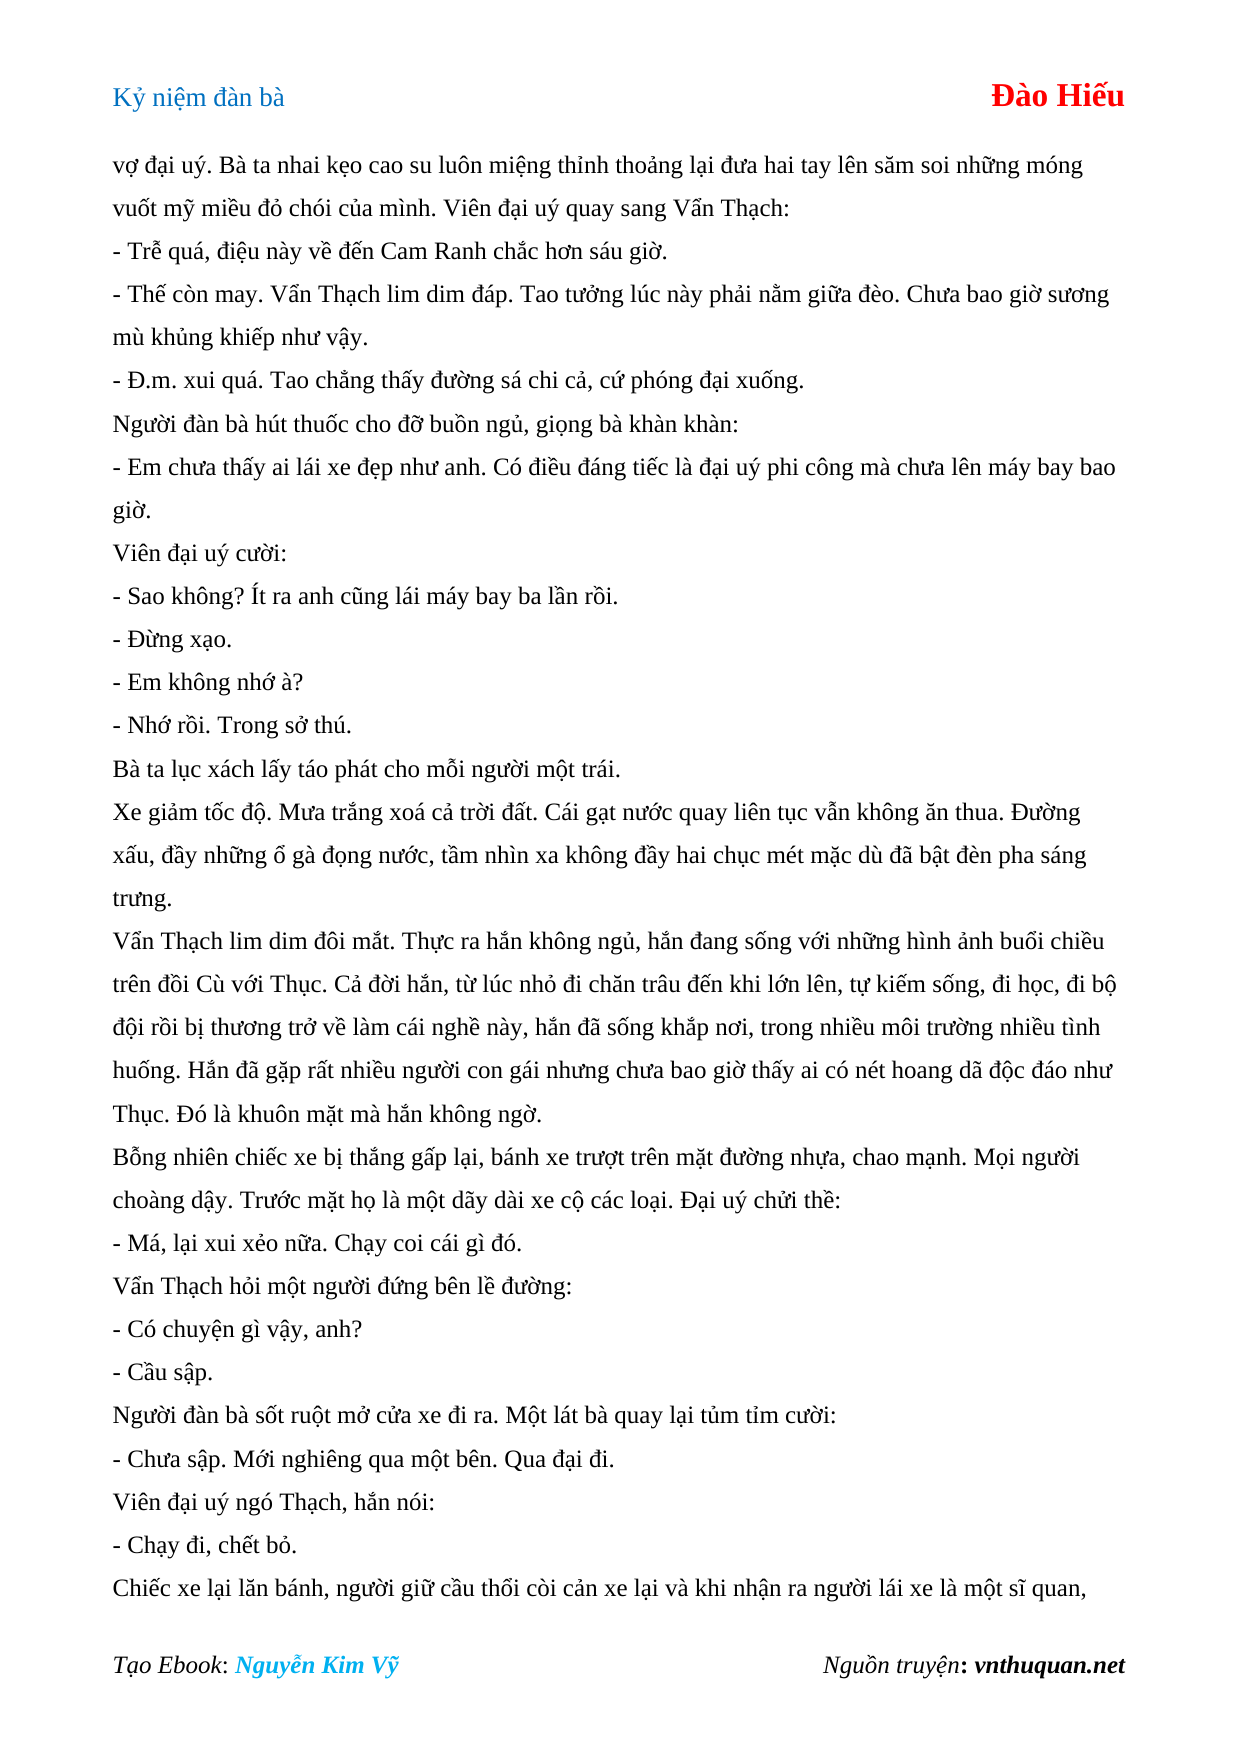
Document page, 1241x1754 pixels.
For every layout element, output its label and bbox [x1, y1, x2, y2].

text [112, 150, 1128, 1602]
